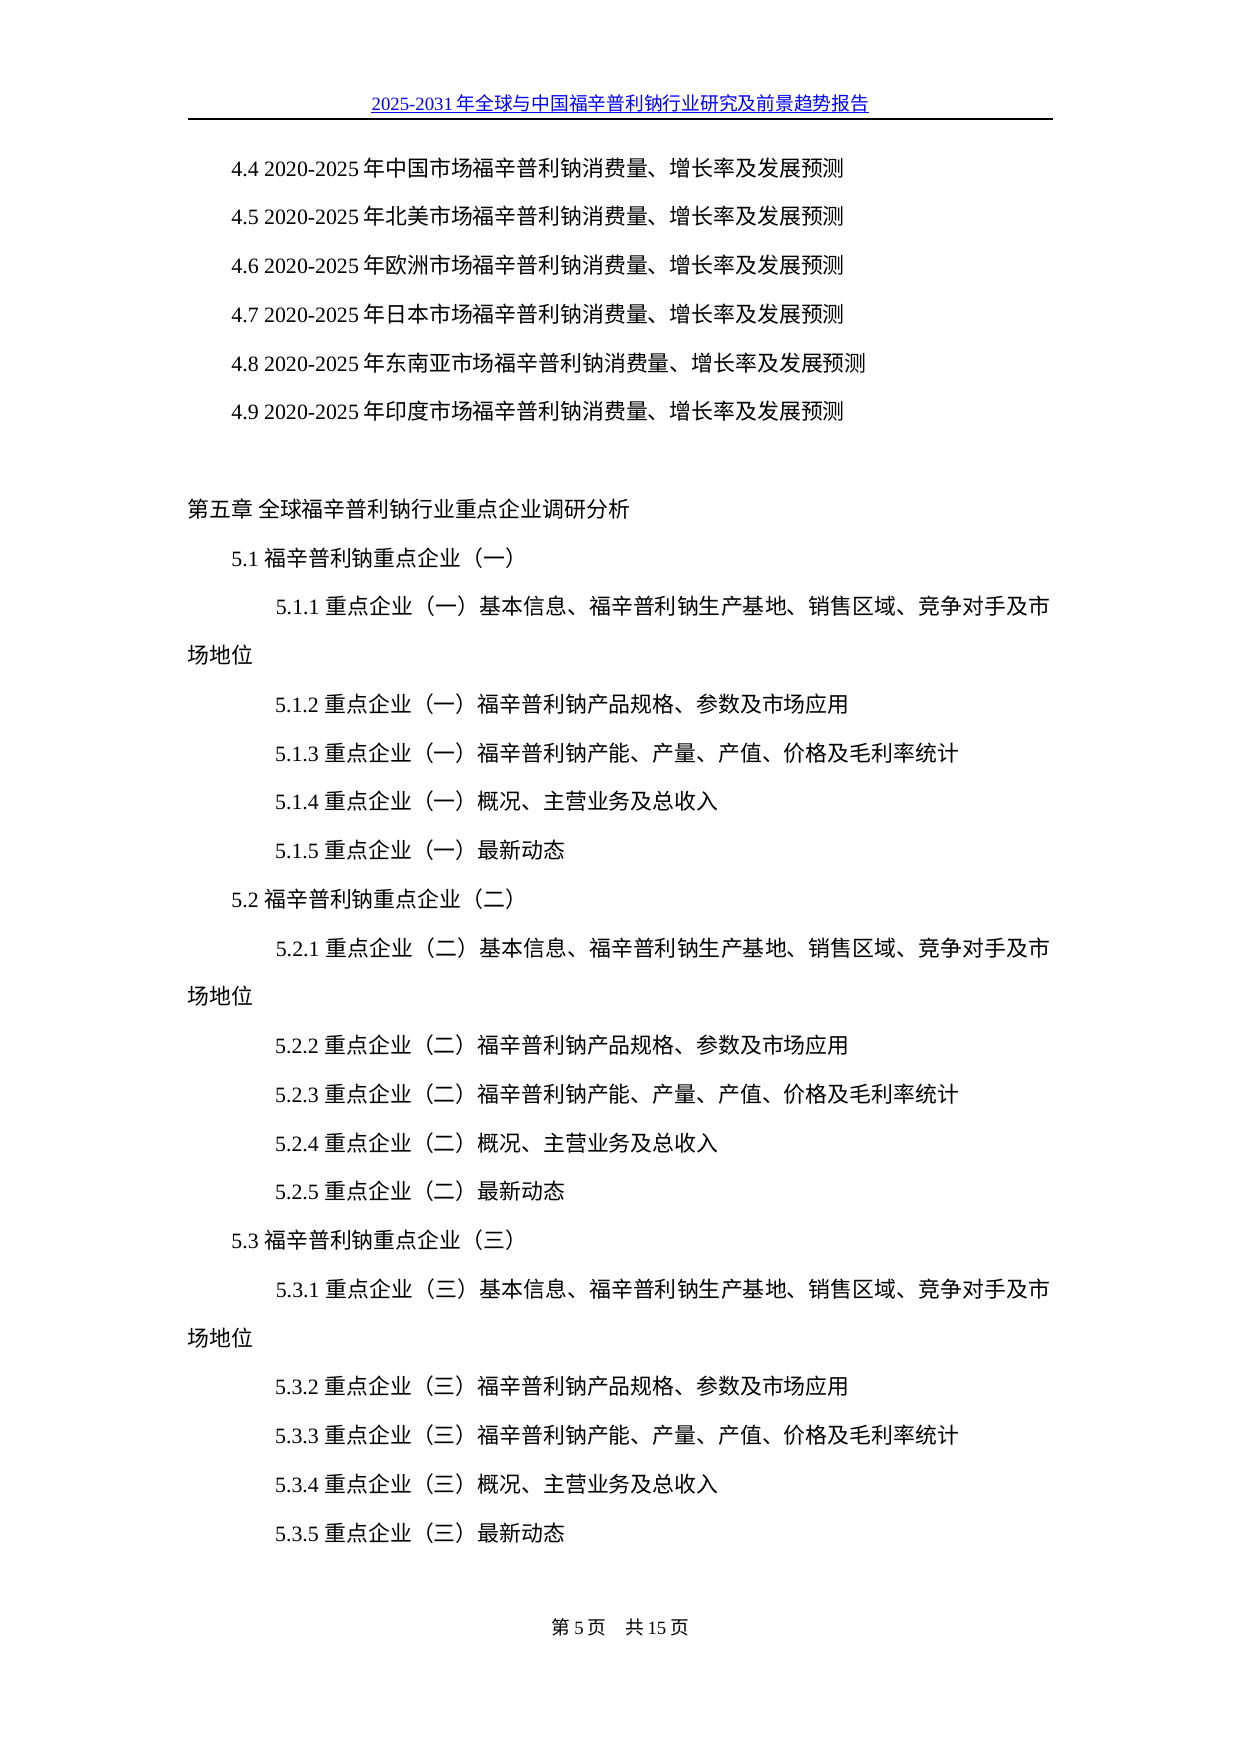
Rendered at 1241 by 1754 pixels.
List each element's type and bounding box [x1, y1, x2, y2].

text [187, 150, 1053, 1548]
